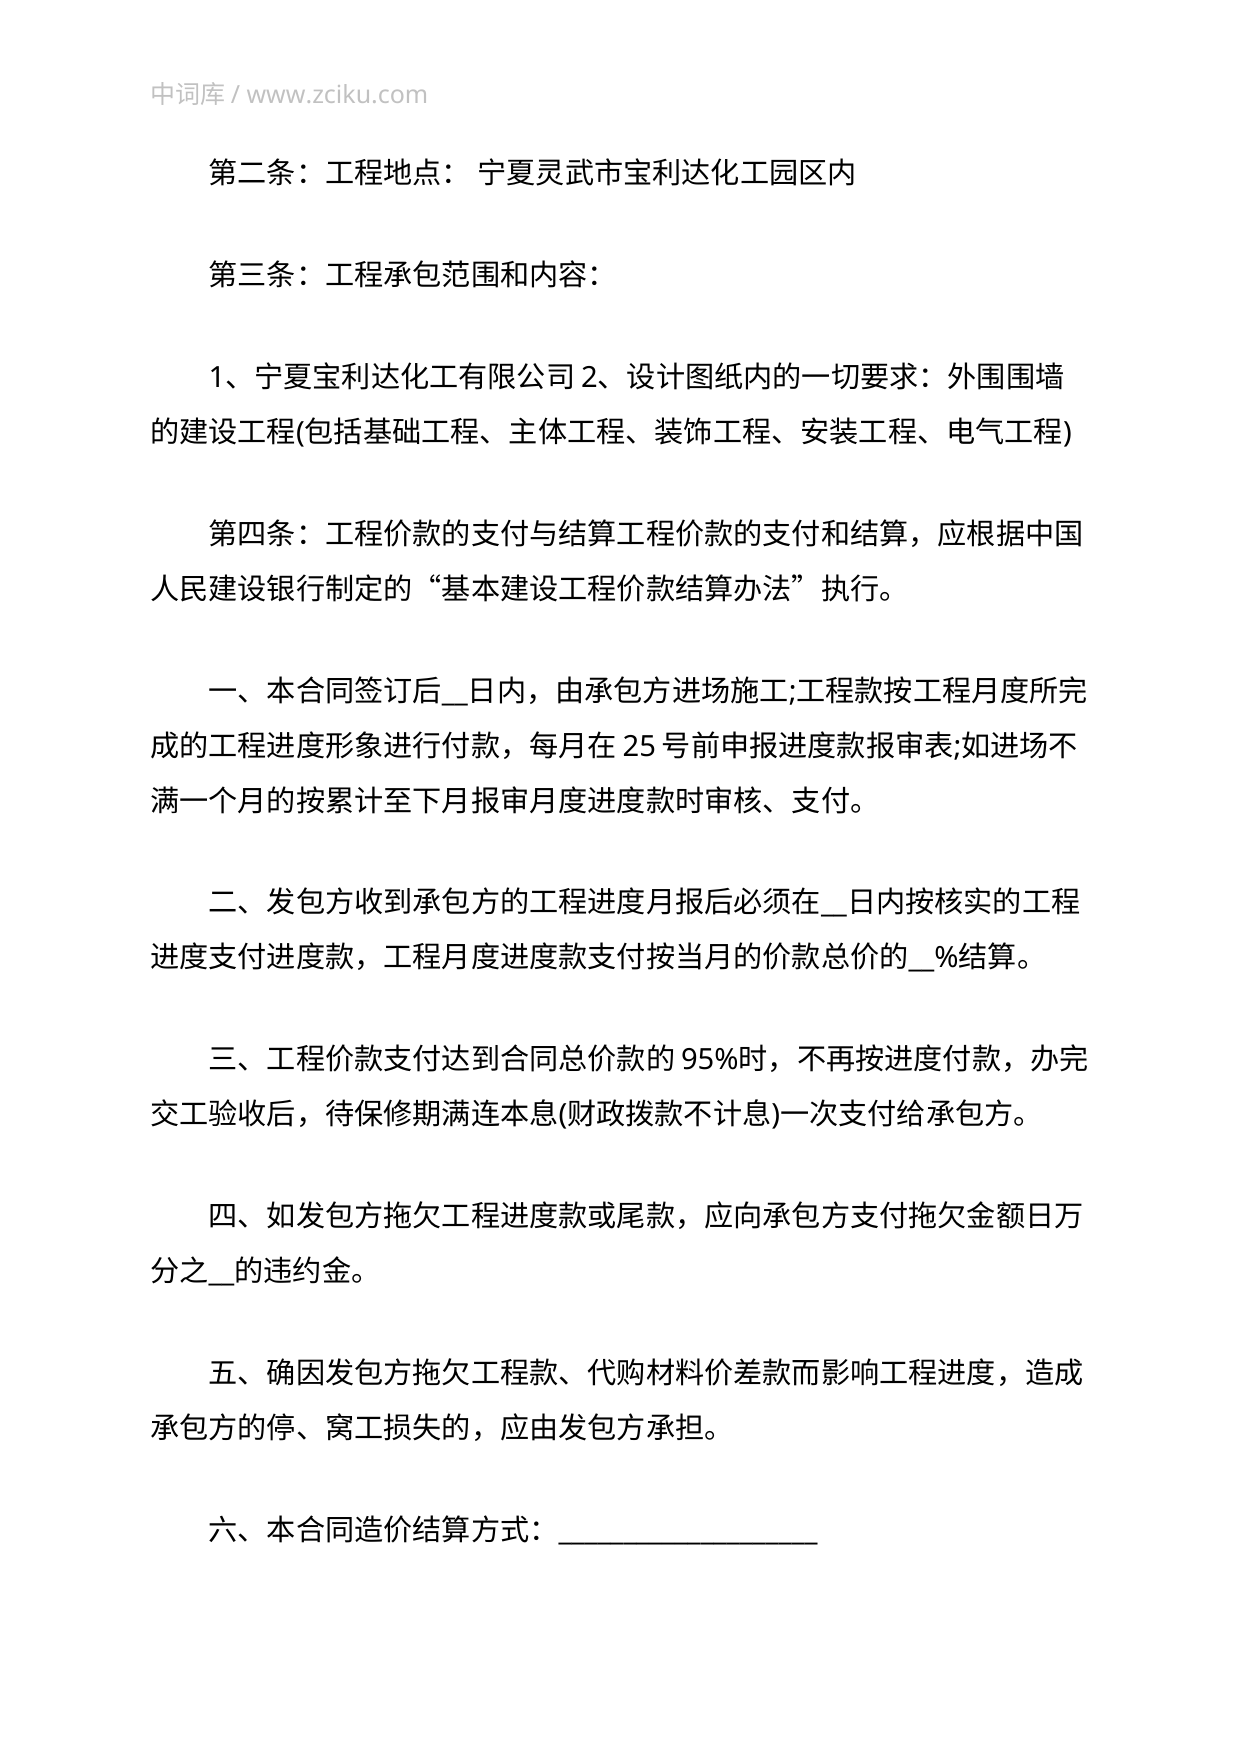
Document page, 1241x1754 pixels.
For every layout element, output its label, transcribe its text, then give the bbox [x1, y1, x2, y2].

text 二、发包方收到承包方的工程进度月报后必须在__日内按核实的工程进度支付进度款，工程月度进度款支付按当月的价款总价的__%结算。 [150, 879, 1090, 976]
text 三、工程价款支付达到合同总价款的95%时，不再按进度付款，办完交工验收后，待保修期满连本息(财政拨款不计息)一次支付给承包方。 [150, 1036, 1090, 1133]
text 第三条：工程承包范围和内容： [150, 252, 1090, 294]
text 一、本合同签订后__日内，由承包方进场施工;工程款按工程月度所完成的工程进度形象进行付款，每月在25号前申报进度款报审表;如进场不满一个月的按累计至下月报审月度进度款时审核、支付。 [150, 667, 1090, 819]
text 六、本合同造价结算方式：____________________ [150, 1506, 1090, 1549]
text 四、如发包方拖欠工程进度款或尾款，应向承包方支付拖欠金额日万分之__的违约金。 [150, 1193, 1090, 1290]
text 第四条：工程价款的支付与结算工程价款的支付和结算，应根据中国人民建设银行制定的“基本建设工程价款结算办法”执行。 [150, 511, 1090, 608]
text 第二条：工程地点： 宁夏灵武市宝利达化工园区内 [150, 150, 1090, 192]
text 五、确因发包方拖欠工程款、代购材料价差款而影响工程进度，造成承包方的停、窝工损失的，应由发包方承担。 [150, 1350, 1090, 1447]
text 1、宁夏宝利达化工有限公司2、设计图纸内的一切要求：外围围墙的建设工程(包括基础工程、主体工程、装饰工程、安装工程、电气工程) [150, 353, 1090, 451]
